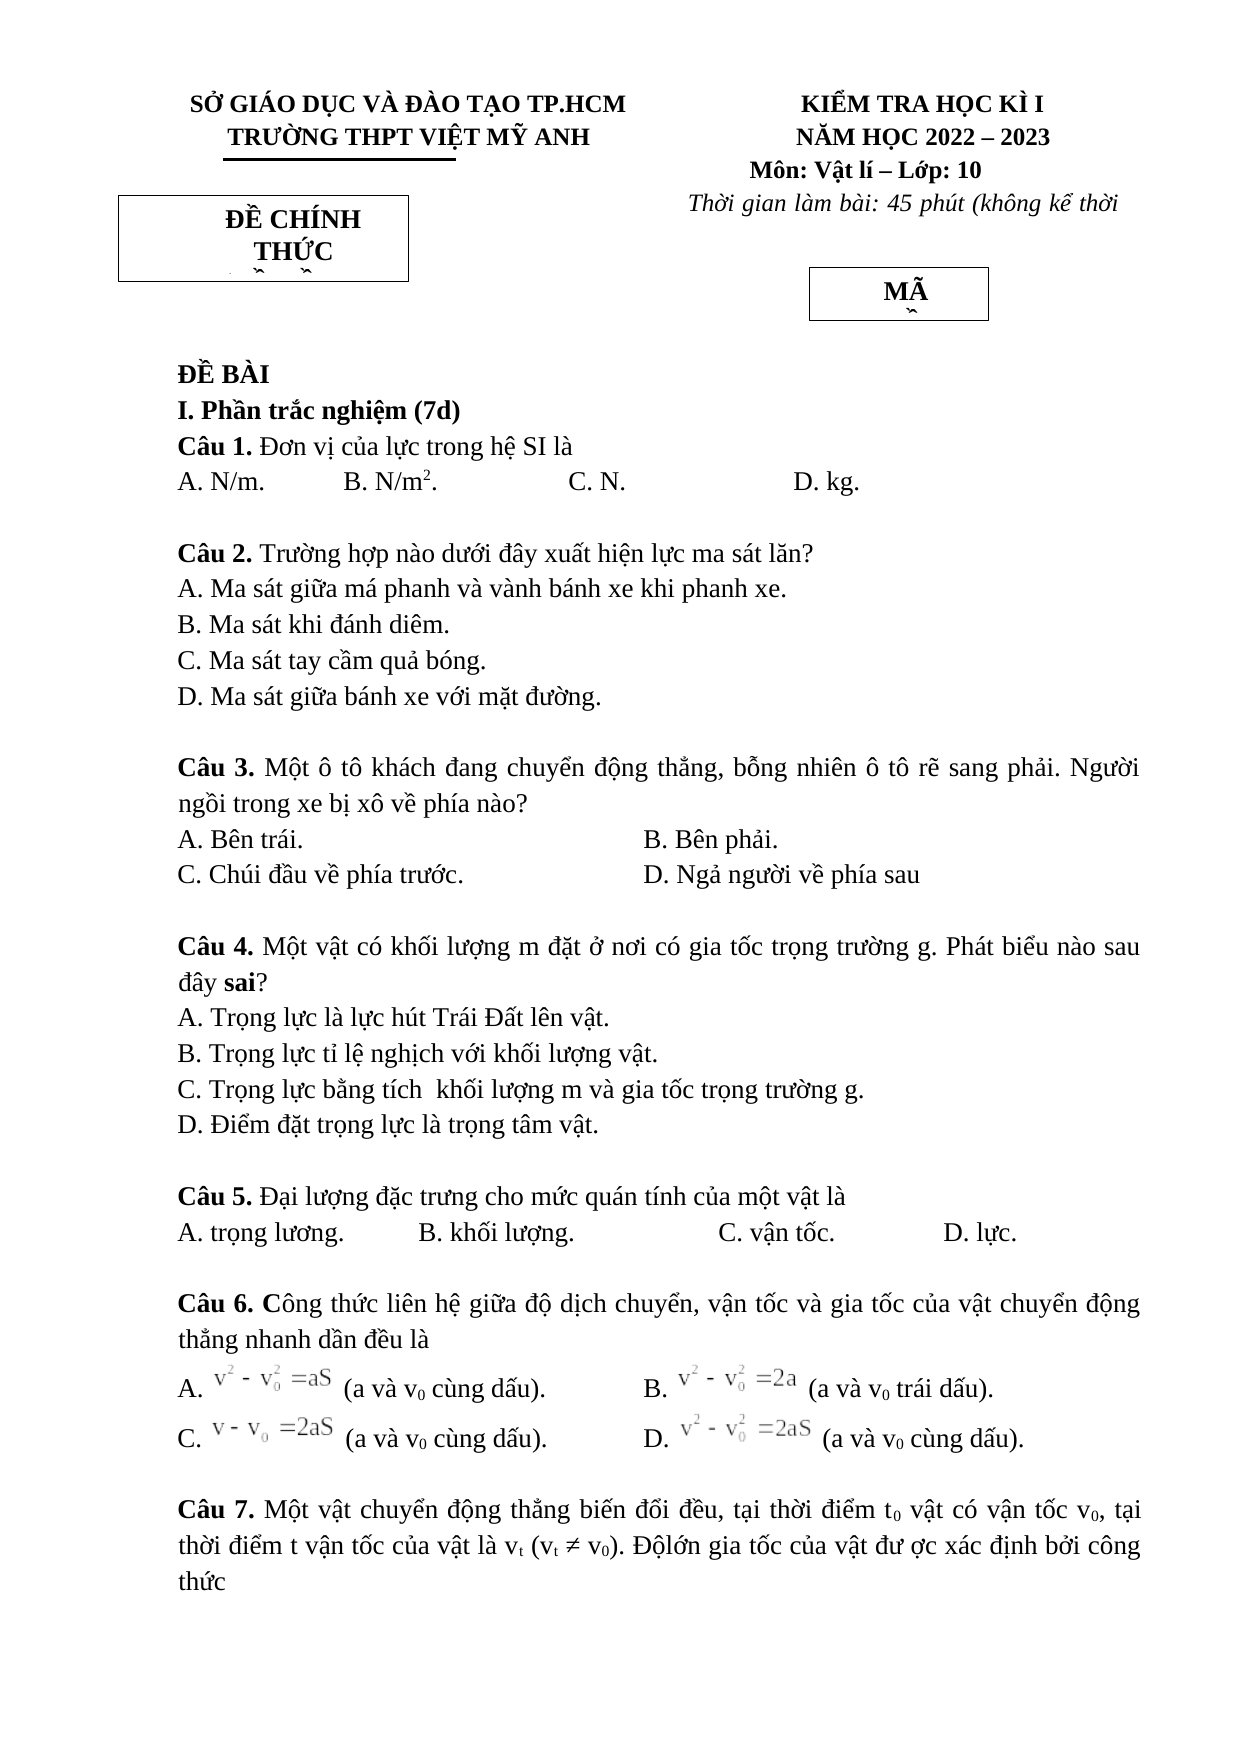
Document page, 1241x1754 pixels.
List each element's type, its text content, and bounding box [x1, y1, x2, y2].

text C. Ma sát tay cầm quả bóng. [177, 644, 1142, 675]
text Môn: Vật lí – Lớp: 10 [418, 155, 1122, 183]
text D. Điểm đặt trọng lực là trọng tâm vật. [177, 1108, 1142, 1140]
text C. (a và v0 cùng dấu). D. (a và v0 cùng dấu). [177, 1408, 1142, 1453]
text A. trọng lương. B. khối lượng. C. vận tốc. D. lực. [177, 1216, 1142, 1247]
text TRƯỜNG THPT VIỆT MỸ ANH NĂM HỌC 2022 – 2023 [177, 122, 1122, 150]
text C. Chúi đầu về phía trước. D. Ngả người về phía sau [177, 858, 1142, 889]
text A. Bên trái. B. Bên phải. [177, 823, 1142, 854]
text Thời gian làm bài: 45 phút (không kể thời gian phát đề) [177, 188, 1122, 249]
text Câu 4. Một vật có khối lượng m đặt ở nơi có gia tốc trọng trường g. Phát biểu nào sau đây sai? [177, 930, 1142, 997]
text D. Ma sát giữa bánh xe với mặt đường. [177, 680, 1142, 711]
text SỞ GIÁO DỤC VÀ ĐÀO TẠO TP.HCM KIỂM TRA HỌC KÌ I [177, 89, 1122, 117]
text A. Ma sát giữa má phanh và vành bánh xe khi phanh xe. [177, 573, 1142, 604]
text A. N/m. B. N/m2. C. N. D. kg. [177, 465, 1142, 497]
text Câu 2. Trường hợp nào dưới đây xuất hiện lực ma sát lăn? [177, 537, 1142, 568]
text I. Phần trắc nghiệm (7d) [177, 394, 1122, 425]
text Câu 6. Công thức liên hệ giữa độ dịch chuyển, vận tốc và gia tốc của vật chuyển động thẳng nhanh dần đều là [177, 1287, 1142, 1354]
text A. (a và v0 cùng dấu). B. (a và v0 trái dấu). [177, 1359, 1142, 1403]
text B. Ma sát khi đánh diêm. [177, 608, 1142, 639]
text Câu 3. Một ô tô khách đang chuyển động thẳng, bỗng nhiên ô tô rẽ sang phải. Người ngồi trong xe bị xô về phía nào? [177, 751, 1142, 818]
text C. Trọng lực bằng tích khối lượng m và gia tốc trọng trường g. [177, 1073, 1142, 1104]
text Câu 1. Đơn vị của lực trong hệ SI là [177, 430, 1142, 461]
text ĐỀ BÀI [177, 358, 1122, 389]
text B. Trọng lực tỉ lệ nghịch với khối lượng vật. [177, 1037, 1142, 1068]
text Câu 5. Đại lượng đặc trưng cho mức quán tính của một vật là [177, 1180, 1142, 1211]
text Câu 7. Một vật chuyển động thẳng biến đổi đều, tại thời điểm t0 vật có vận tốc v0, tại thời điểm t vận tốc của vật là vt (vt ≠ v0). Độlớn gia tốc của vật đư ợc xác định bởi công thức [177, 1493, 1142, 1596]
text A. Trọng lực là lực hút Trái Đất lên vật. [177, 1001, 1142, 1032]
